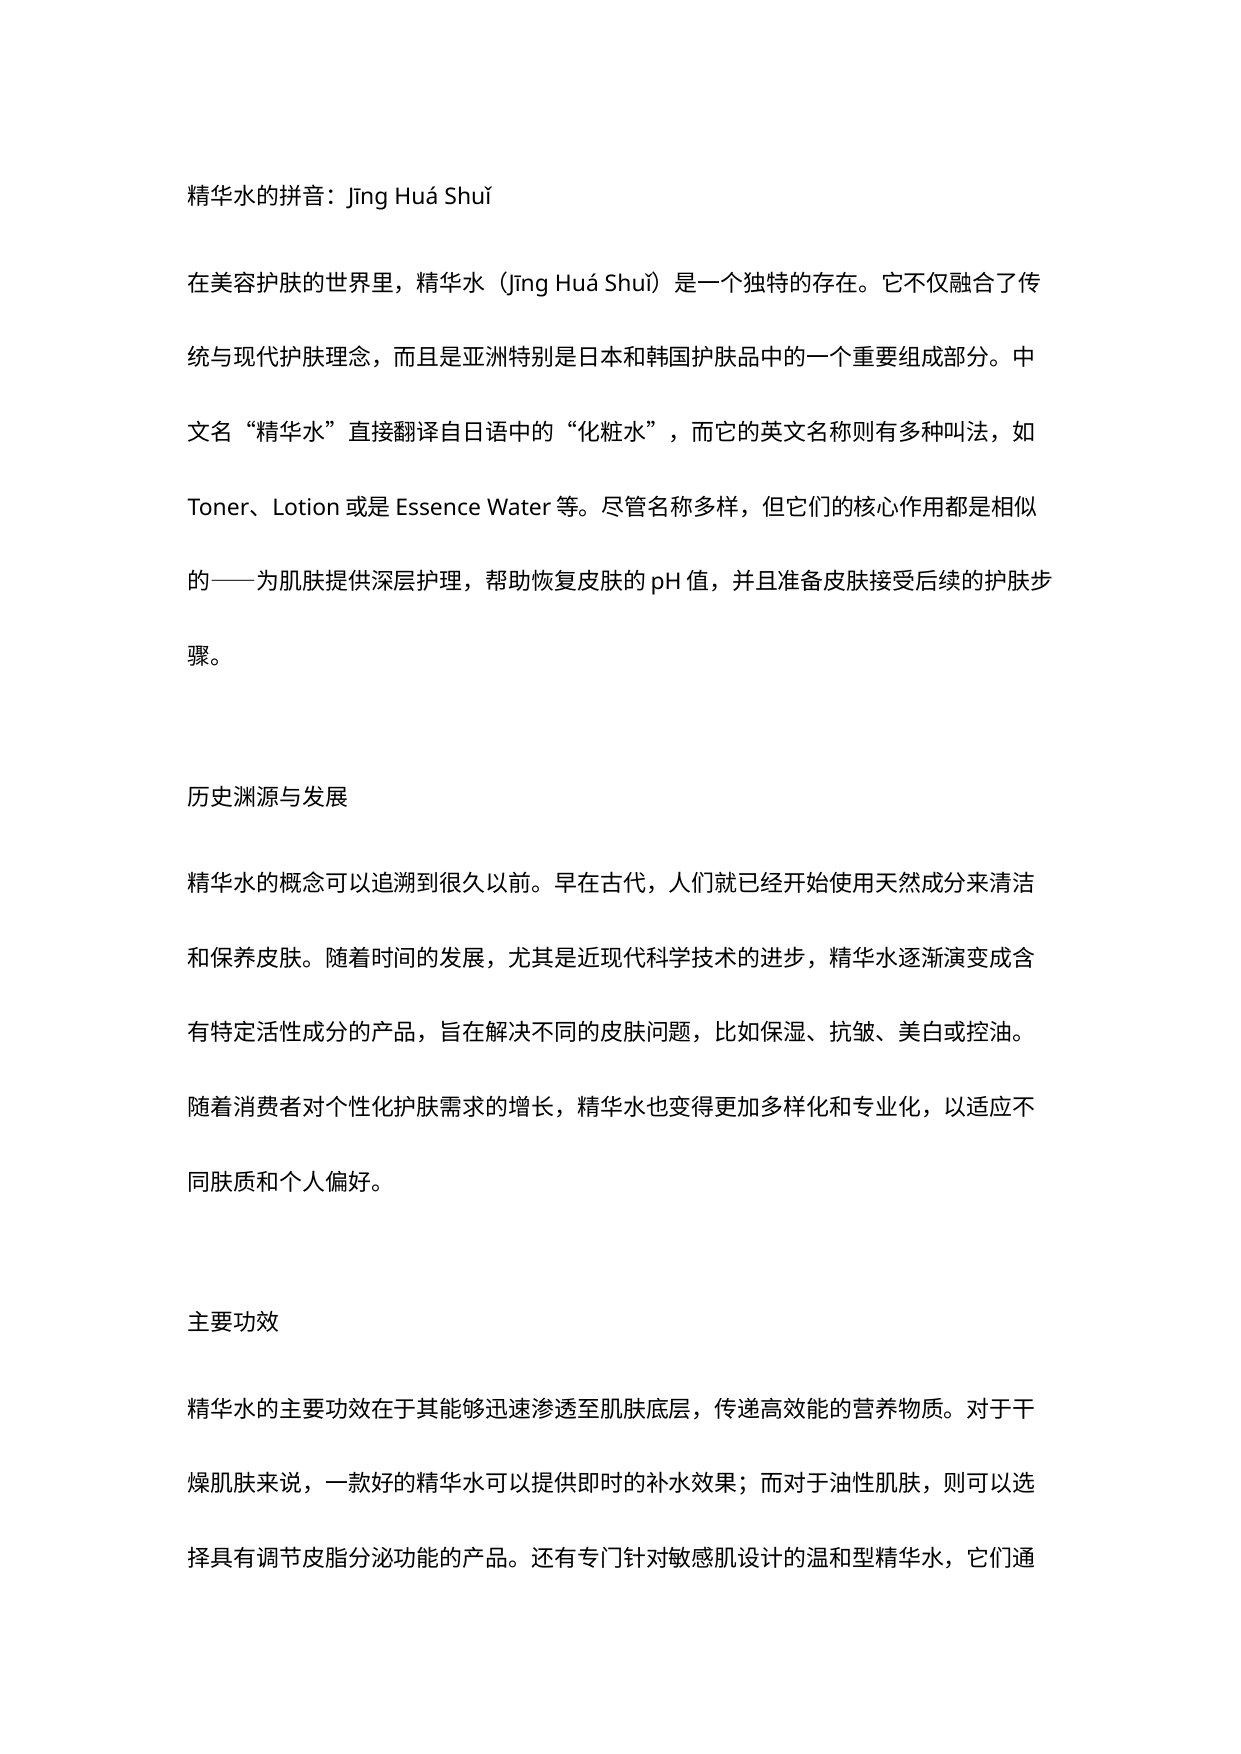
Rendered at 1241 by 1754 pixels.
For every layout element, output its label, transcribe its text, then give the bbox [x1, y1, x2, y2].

text 历史渊源与发展 [187, 762, 1053, 827]
text 在美容护肤的世界里，精华水（Jīng Huá Shuǐ）是一个独特的存在。它不仅融合了传统与现代护肤理念，而且是亚洲特别是日本和韩国护肤品中的一个重要组成部分。中文名“精华水”直接翻译自日语中的“化粧水”，而它的英文名称则有多种叫法，如Toner、Lotion或是Essence Water等。尽管名称多样，但它们的核心作用都是相似的——为肌肤提供深层护理，帮助恢复皮肤的pH值，并且准备皮肤接受后续的护肤步骤。 [187, 249, 1053, 687]
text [187, 1375, 1053, 1589]
text 主要功效 [187, 1288, 1053, 1353]
text 精华水的拼音：Jīng Huá Shuǐ [187, 162, 1053, 227]
text 精华水的概念可以追溯到很久以前。早在古代，人们就已经开始使用天然成分来清洁和保养皮肤。随着时间的发展，尤其是近现代科学技术的进步，精华水逐渐演变成含有特定活性成分的产品，旨在解决不同的皮肤问题，比如保湿、抗皱、美白或控油。随着消费者对个性化护肤需求的增长，精华水也变得更加多样化和专业化，以适应不同肤质和个人偏好。 [187, 849, 1053, 1213]
